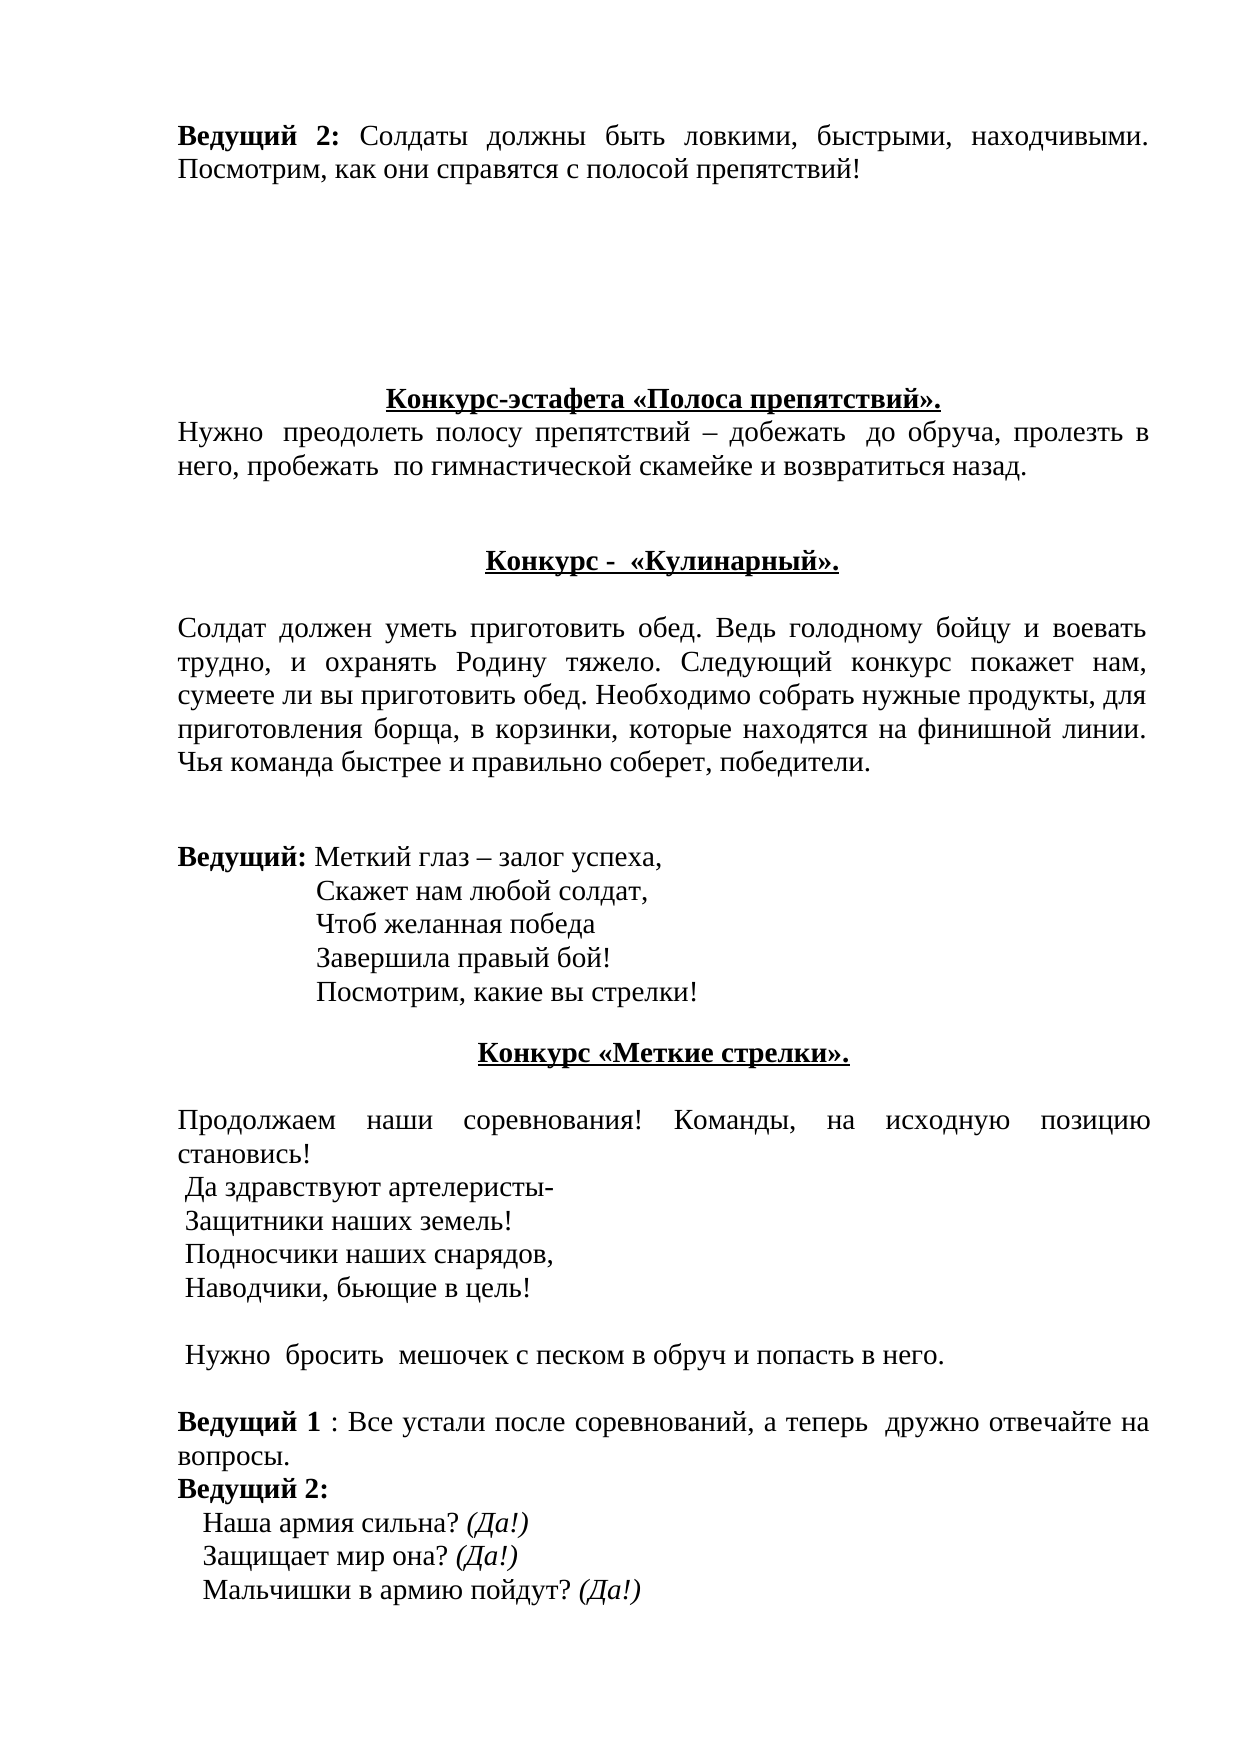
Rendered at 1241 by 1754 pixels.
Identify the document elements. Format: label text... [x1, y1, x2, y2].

text Конкурс «Меткие стрелки». [177, 1035, 1149, 1069]
text Подносчики наших снарядов, [177, 1236, 1152, 1270]
text Нужно преодолеть полосу препятствий – добежать до обруча, пролезть в него, пробежать по гимнастической скамейке и возвратиться назад. [177, 414, 1149, 482]
text Солдат должен уметь приготовить обед. Ведь голодному бойцу и воевать трудно, и охранять Родину тяжело. Следующий конкурс покажет нам, сумеете ли вы приготовить обед. Необходимо собрать нужные продукты, для приготовления борща, в корзинки, которые находятся на финишной линии. Чья команда быстрее и правильно соберет, победители. [177, 610, 1147, 778]
text Продолжаем наши соревнования! Команды, на исходную позицию становись! [177, 1102, 1152, 1169]
text Нужно бросить мешочек с песком в обруч и попасть в него. [177, 1337, 1149, 1371]
text Защитники наших земель! [177, 1203, 1152, 1236]
text Мальчишки в армию пойдут? (Да!) [177, 1572, 1152, 1605]
text Посмотрим, какие вы стрелки! [177, 974, 1149, 1007]
text Чтоб желанная победа [177, 907, 1149, 940]
text Защищает мир она? (Да!) [177, 1538, 1152, 1572]
text Ведущий 2: [177, 1471, 1149, 1505]
text Наша армия сильна? (Да!) [177, 1505, 1152, 1538]
text Конкурс-эстафета «Полоса препятствий». [177, 381, 1149, 414]
text Ведущий 1 : Все устали после соревнований, а теперь дружно отвечайте на вопросы. [177, 1404, 1149, 1471]
text Скажет нам любой солдат, [177, 873, 1149, 907]
text Конкурс - «Кулинарный». [177, 543, 1147, 577]
text Ведущий: Меткий глаз – залог успеха, [177, 839, 1149, 873]
text Наводчики, бьющие в цель! [177, 1270, 1152, 1303]
text Да здравствуют артелеристы- [177, 1169, 1152, 1203]
text Ведущий 2: Солдаты должны быть ловкими, быстрыми, находчивыми. Посмотрим, как они справятся с полосой препятствий! [177, 118, 1149, 185]
text Завершила правый бой! [177, 940, 1149, 974]
